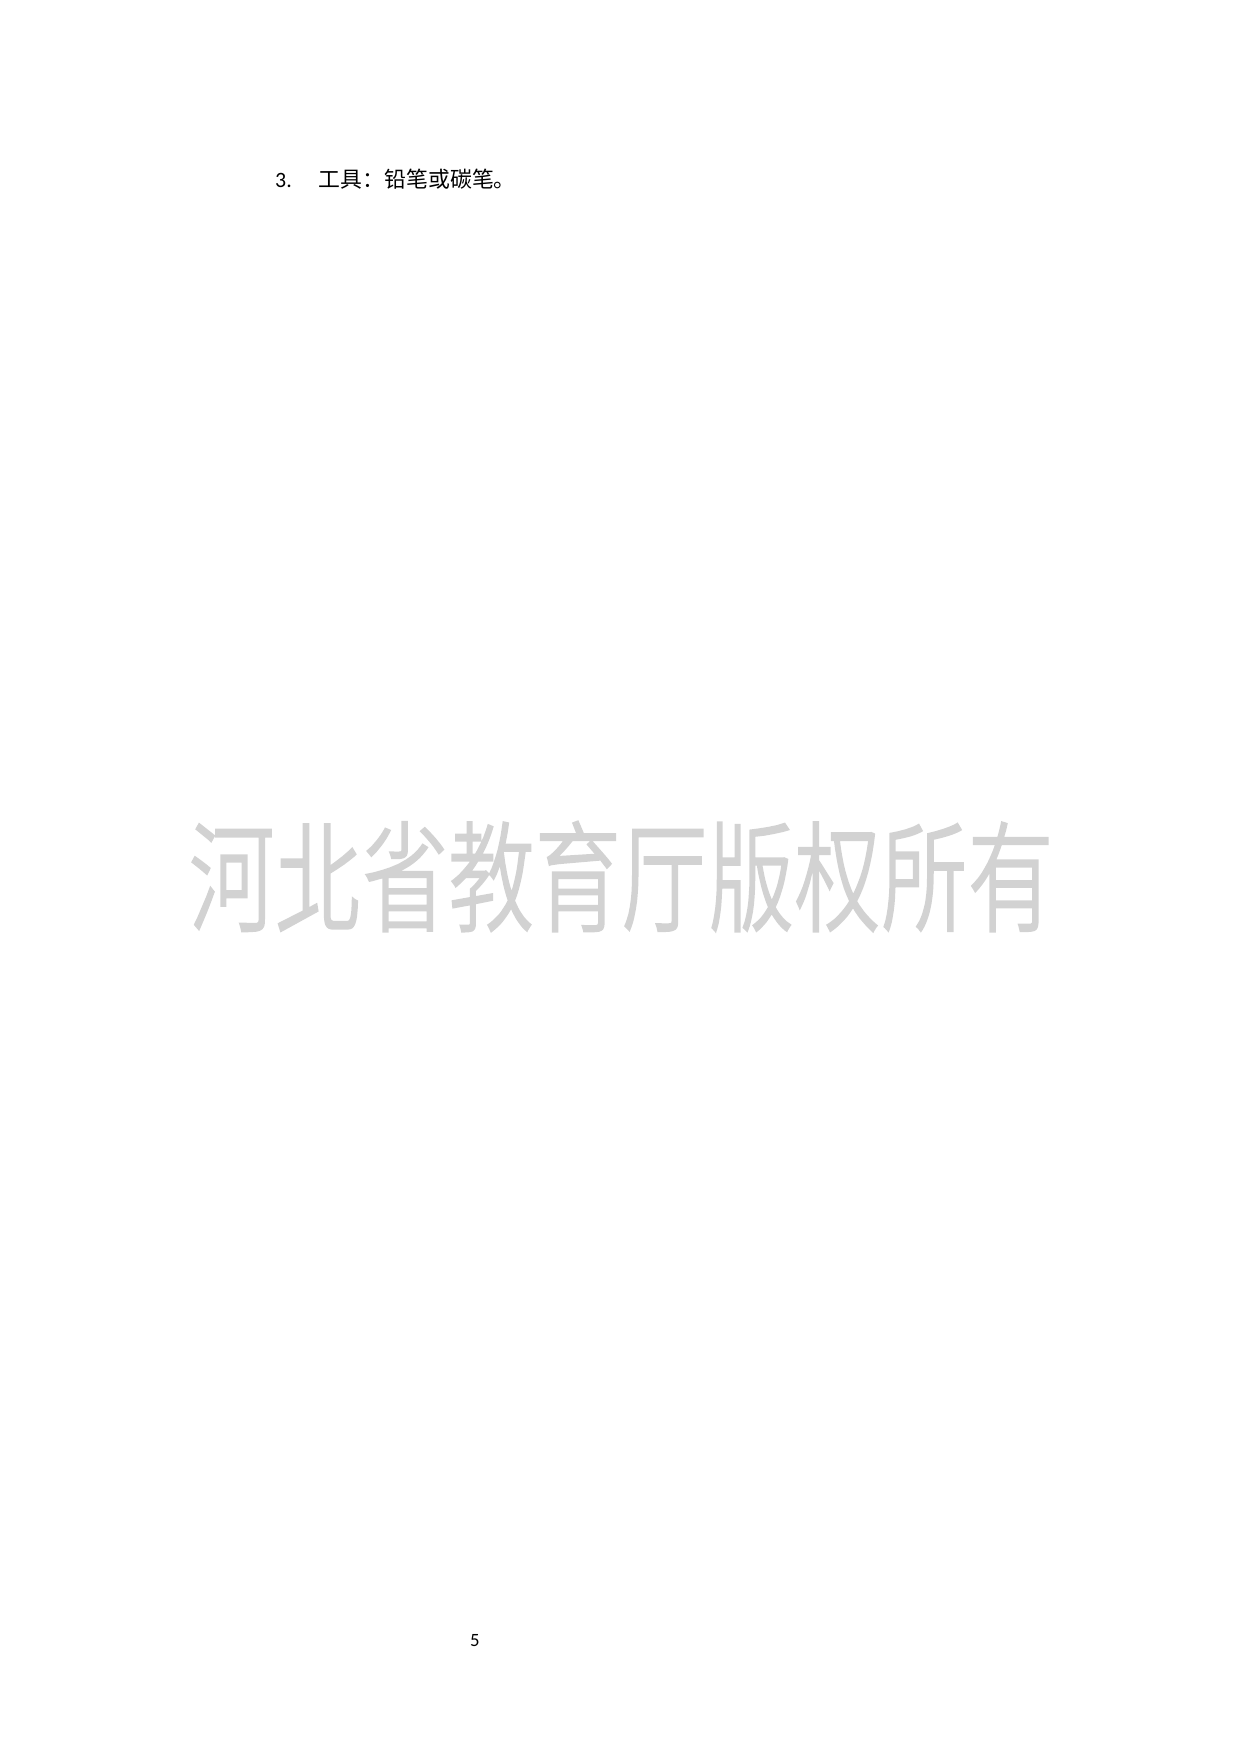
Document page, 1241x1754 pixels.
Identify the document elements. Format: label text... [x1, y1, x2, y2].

list 工具：铅笔或碳笔。 [275, 162, 1053, 194]
